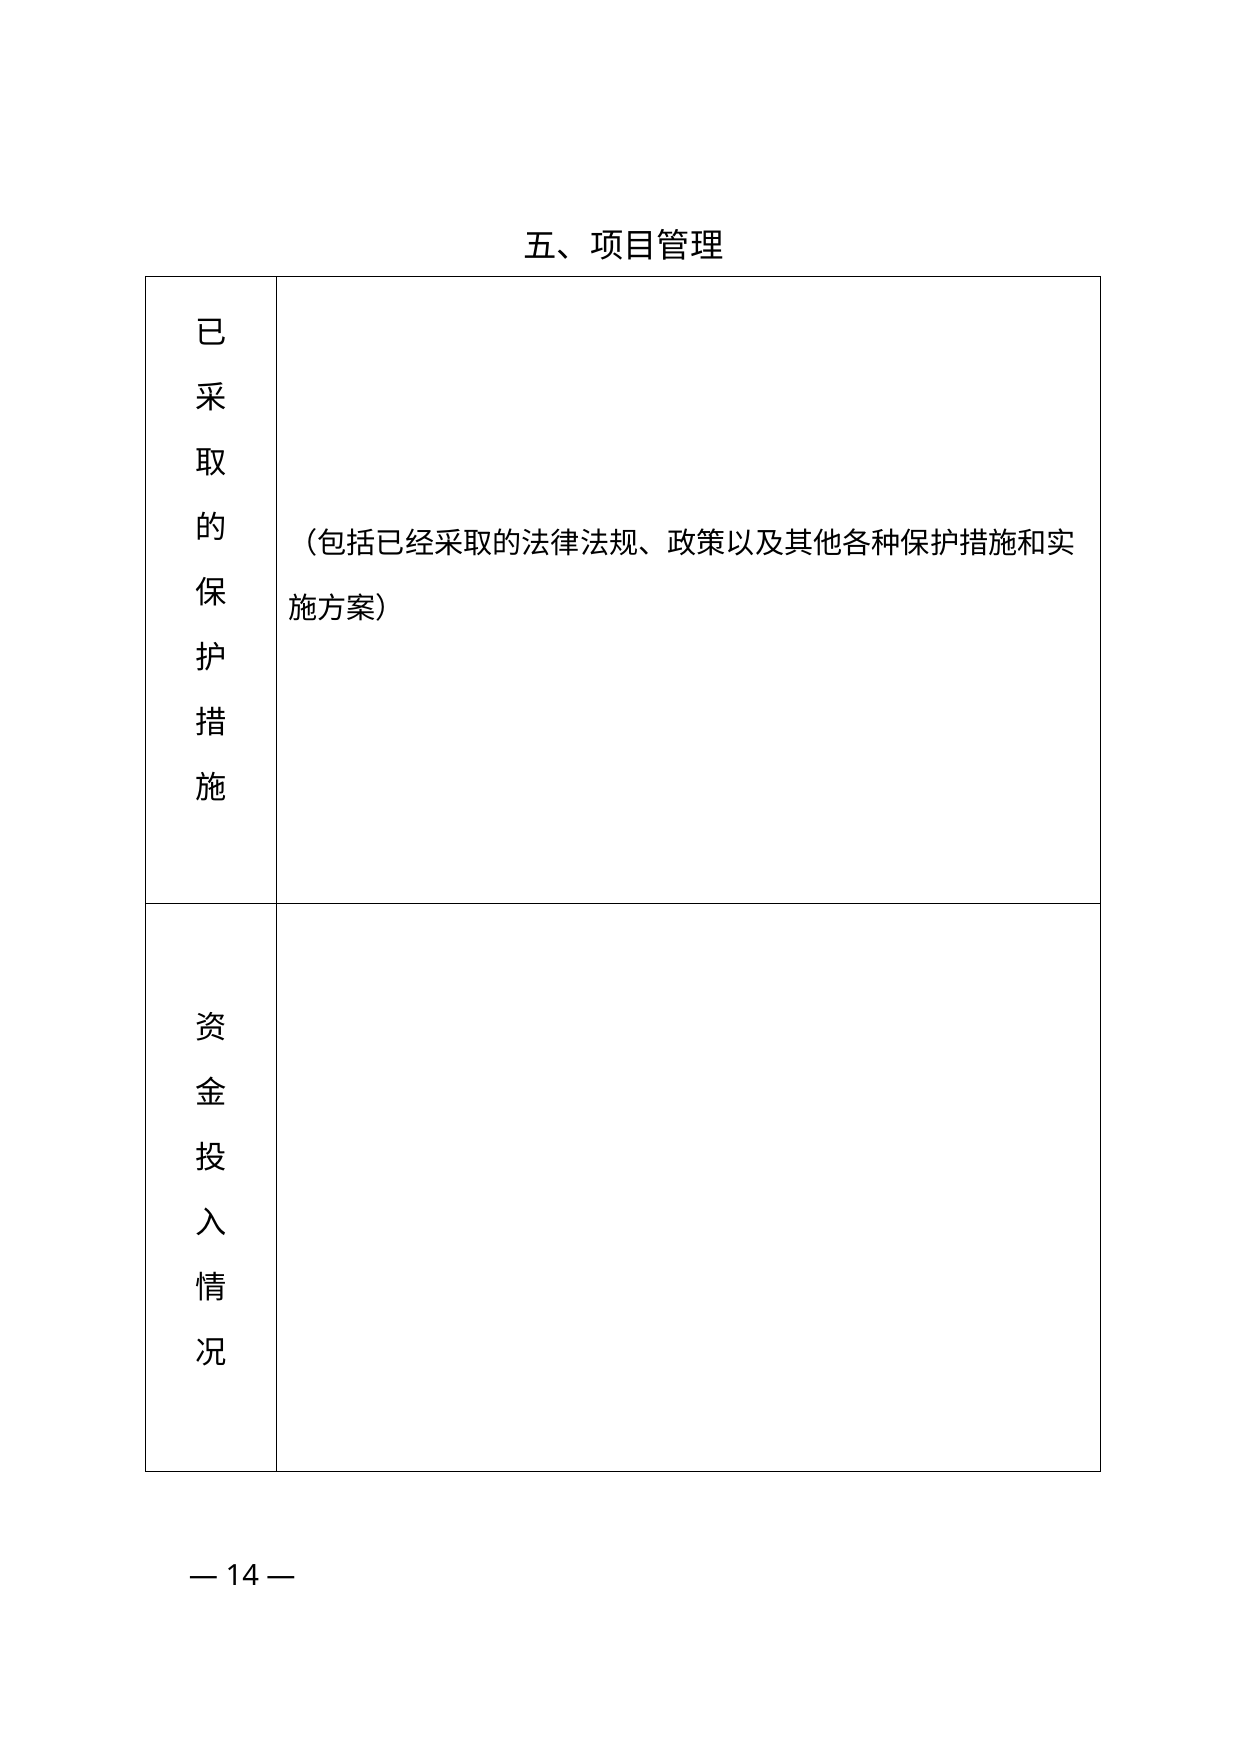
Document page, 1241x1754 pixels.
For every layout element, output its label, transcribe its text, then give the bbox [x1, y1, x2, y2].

table_header 已 采 取 的 保 护 措 施 [146, 277, 276, 903]
table_header （包括已经采取的法律法规、政策以及其他各种保护措施和实施方案） [277, 277, 1100, 903]
table_cell 资 金 投 入 情 况 [146, 904, 276, 1471]
text 五、项目管理 [159, 211, 1087, 276]
table_cell [277, 904, 1100, 1471]
